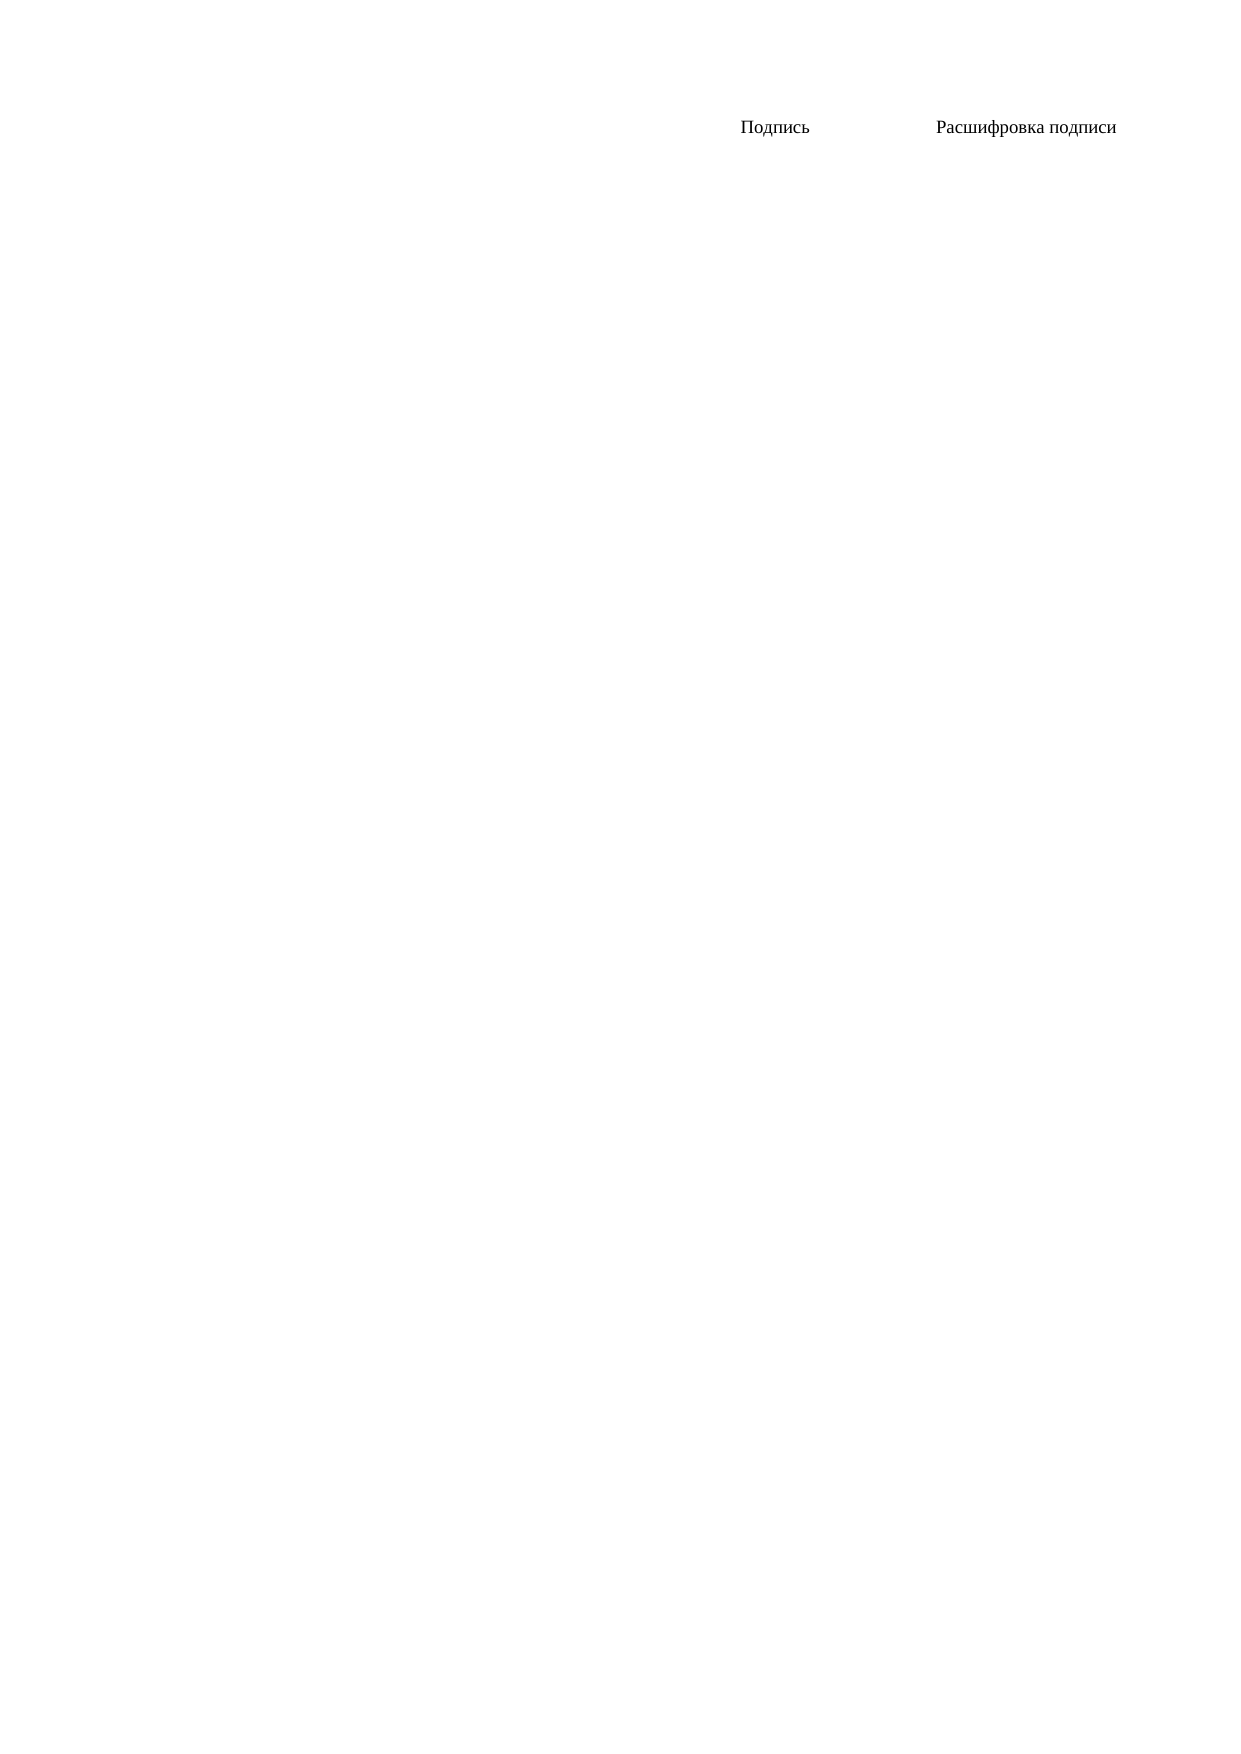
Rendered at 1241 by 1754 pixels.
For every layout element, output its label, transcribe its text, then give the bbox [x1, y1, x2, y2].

text Подпись Расшифровка подписи [620, 118, 1152, 137]
